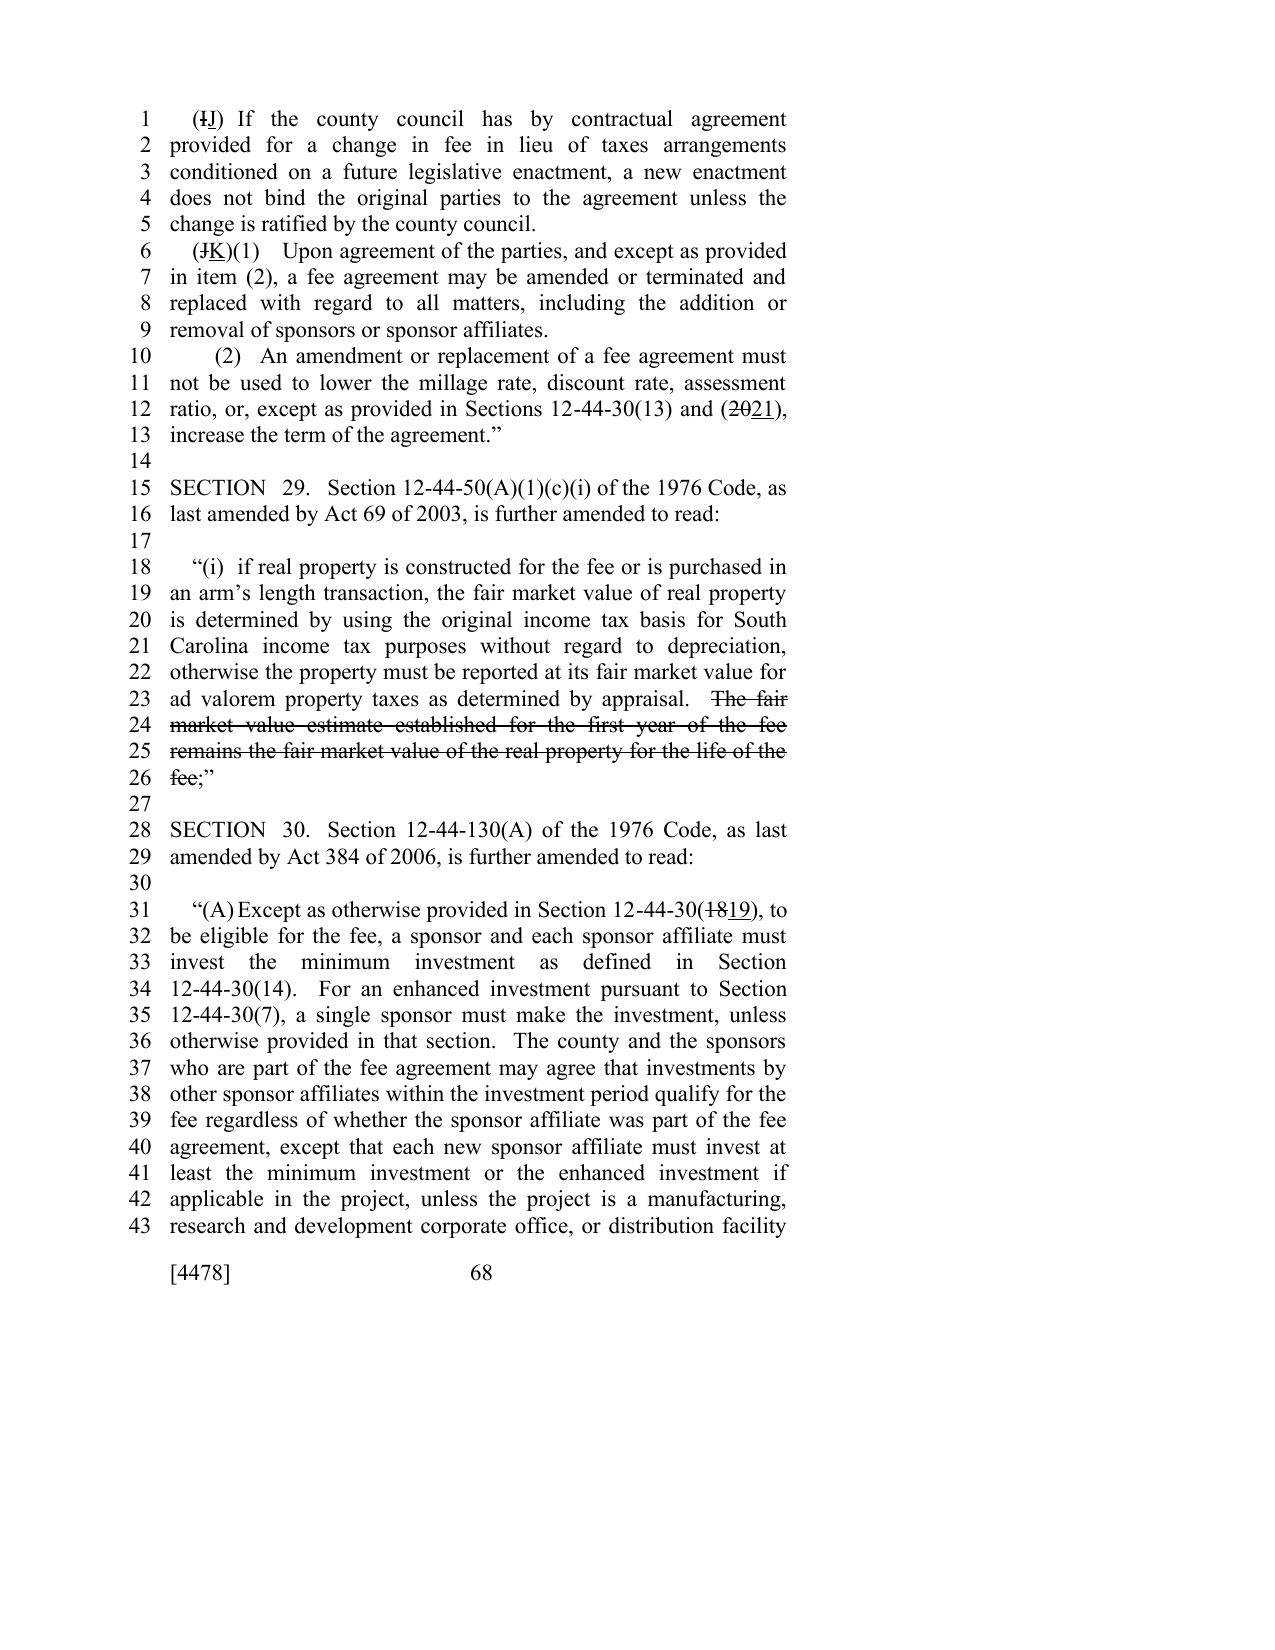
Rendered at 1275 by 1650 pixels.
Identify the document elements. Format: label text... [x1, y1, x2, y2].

text SECTION 30. Section 12-44-130(A) of the 1976 Code, as last amended by Act 384 of 2006, is further amended to read: [169, 817, 787, 869]
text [169, 896, 787, 1238]
text (2) An amendment or replacement of a fee agreement must not be used to lower the millage rate, discount rate, assessment ratio, or, except as provided in Sections 12-44-30(13) and (2021), increase the term of the agreement.” [169, 342, 787, 448]
text (IJ) If the county council has by contractual agreement provided for a change in fee in lieu of taxes arrangements conditioned on a future legislative enactment, a new enactment does not bind the original parties to the agreement unless the change is ratified by the county council. [169, 105, 787, 237]
text SECTION 29. Section 12-44-50(A)(1)(c)(i) of the 1976 Code, as last amended by Act 69 of 2003, is further amended to read: [169, 474, 787, 527]
text “(i) if real property is constructed for the fee or is purchased in an arm’s length transaction, the fair market value of real property is determined by using the original income tax basis for South Carolina income tax purposes without regard to depreciation, otherwise the property must be reported at its fair market value for ad valorem property taxes as determined by appraisal. The fair market value estimate established for the first year of the fee remains the fair market value of the real property for the life of the fee;” [169, 553, 787, 725]
text (JK)(1) Upon agreement of the parties, and except as provided in item (2), a fee agreement may be amended or terminated and replaced with regard to all matters, including the addition or removal of sponsors or sponsor affiliates. [169, 237, 787, 342]
